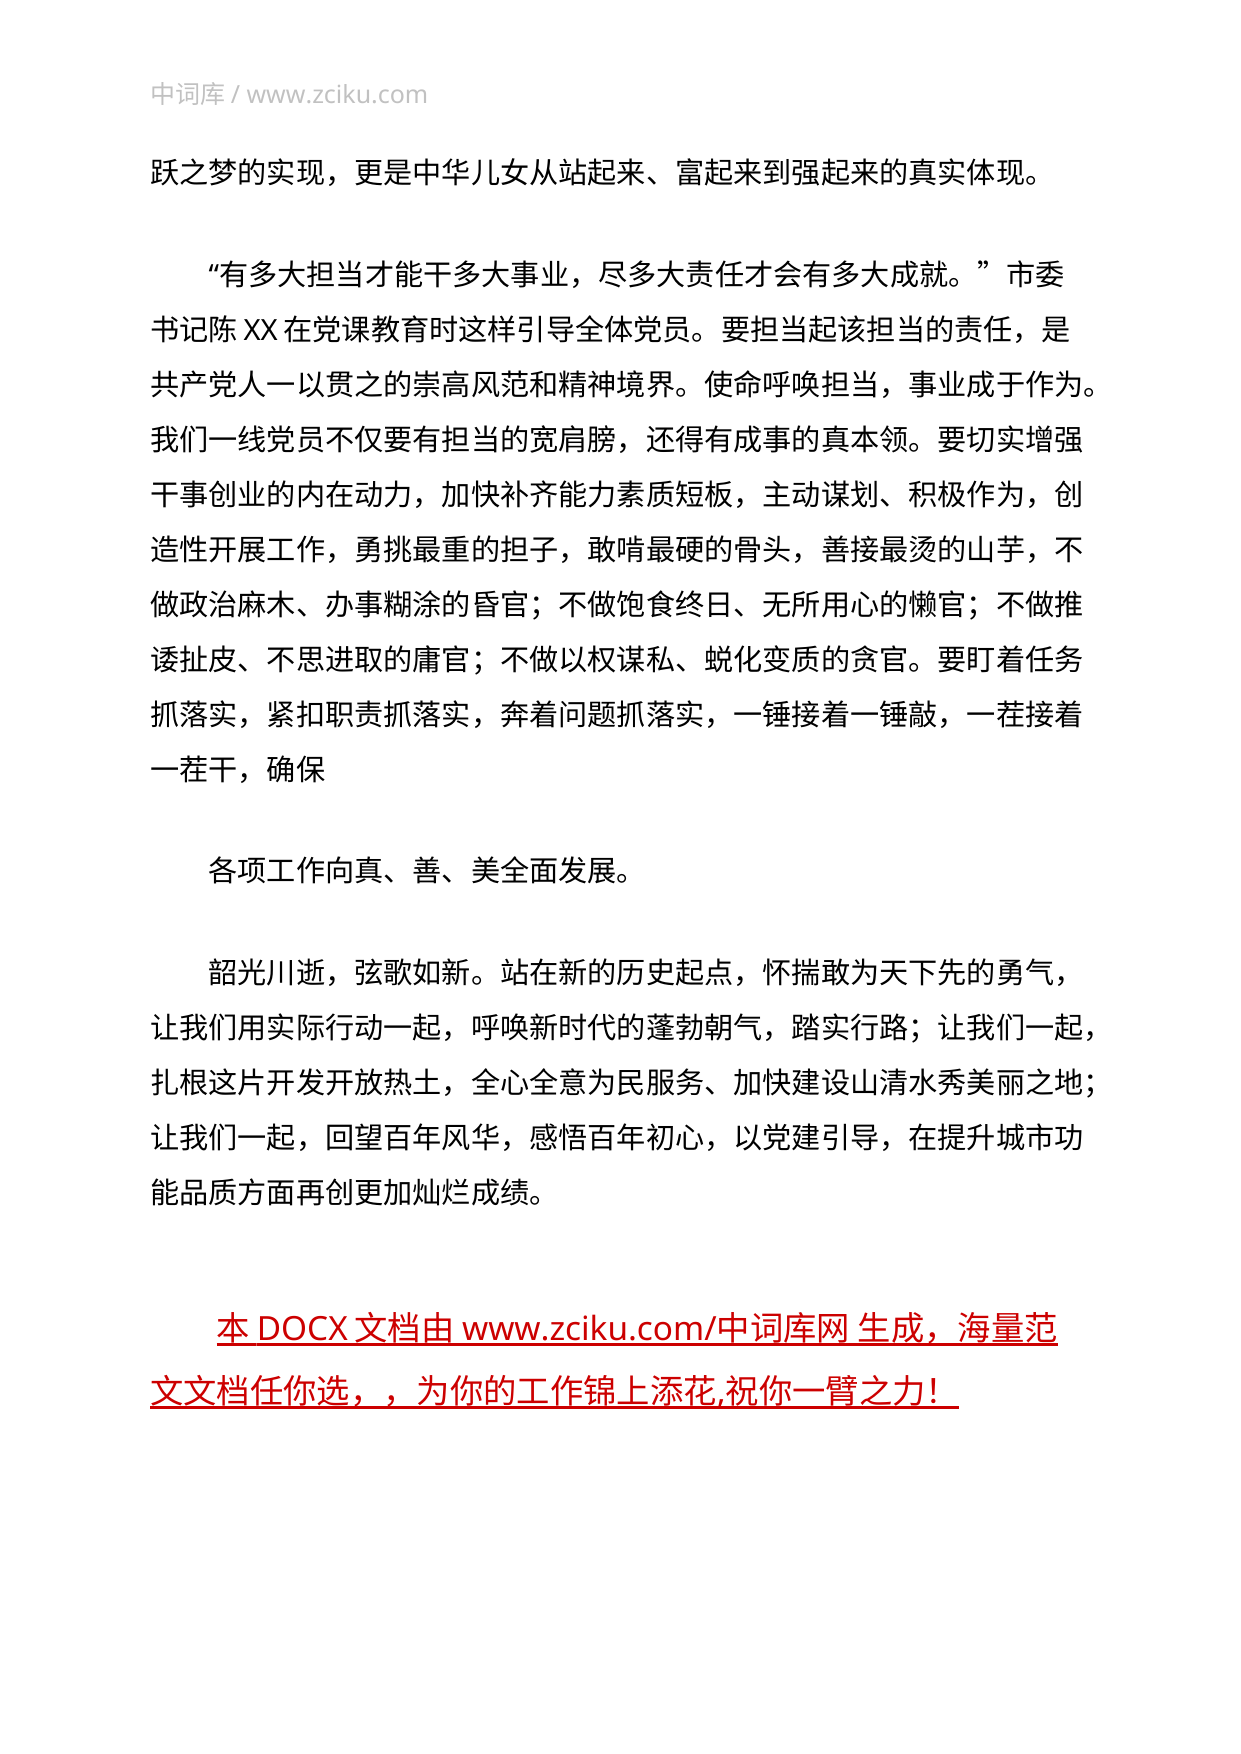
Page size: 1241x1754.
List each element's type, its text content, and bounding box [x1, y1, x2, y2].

text “有多大担当才能干多大事业，尽多大责任才会有多大成就。”市委书记陈XX在党课教育时这样引导全体党员。要担当起该担当的责任，是共产党人一以贯之的崇高风范和精神境界。使命呼唤担当，事业成于作为。我们一线党员不仅要有担当的宽肩膀，还得有成事的真本领。要切实增强干事创业的内在动力，加快补齐能力素质短板，主动谋划、积极作为，创造性开展工作，勇挑最重的担子，敢啃最硬的骨头，善接最烫的山芋，不做政治麻木、办事糊涂的昏官；不做饱食终日、无所用心的懒官；不做推诿扯皮、不思进取的庸官；不做以权谋私、蜕化变质的贪官。要盯着任务抓落实，紧扣职责抓落实，奔着问题抓落实，一锤接着一锤敲，一茬接着一茬干，确保 [150, 252, 1090, 788]
text 韶光川逝，弦歌如新。站在新的历史起点，怀揣敢为天下先的勇气，让我们用实际行动一起，呼唤新时代的蓬勃朝气，踏实行路；让我们一起，扎根这片开发开放热土，全心全意为民服务、加快建设山清水秀美丽之地；让我们一起，回望百年风华，感悟百年初心，以党建引导，在提升城市功能品质方面再创更加灿烂成绩。 [150, 949, 1090, 1211]
text 本DOCX文档由 www.zciku.com/中词库网 生成，海量范文文档任你选，，为你的工作锦上添花,祝你一臂之力！ [150, 1302, 1090, 1413]
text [150, 150, 1090, 192]
text 各项工作向真、善、美全面发展。 [150, 848, 1090, 890]
